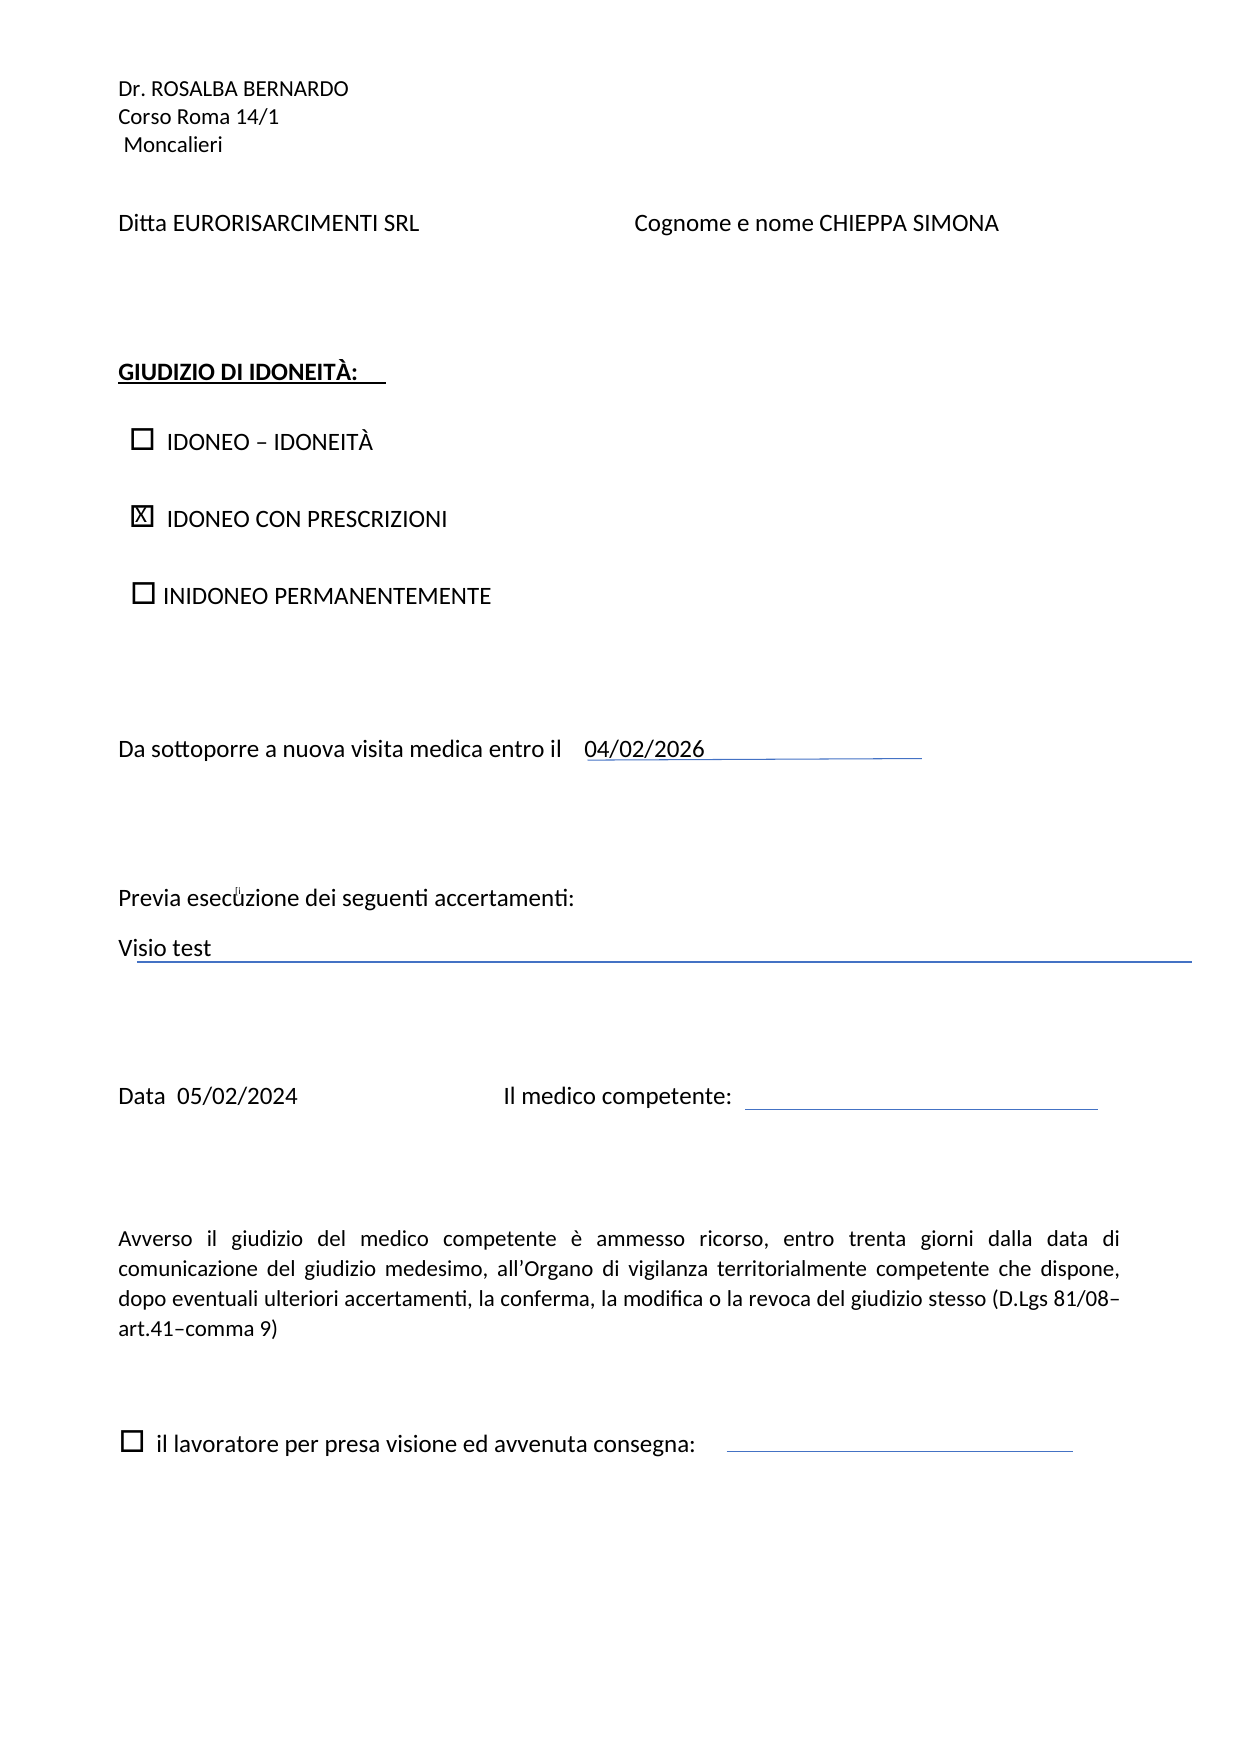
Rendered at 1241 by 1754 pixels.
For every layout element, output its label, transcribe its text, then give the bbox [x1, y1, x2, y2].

text □ IDONEO CON PRESCRIZIONI [118, 483, 1122, 539]
text Da sottoporre a nuova visita medica entro il 04/02/2026 [118, 733, 1122, 764]
text □ INIDONEO PERMANENTEMENTE [118, 560, 1122, 616]
text □ IDONEO – IDONEITÀ [118, 406, 1122, 462]
text GIUDIZIO DI IDONEITÀ: [118, 356, 1122, 387]
text Ditta EURORISARCIMENTI SRL Cognome e nome CHIEPPA SIMONA [118, 207, 1122, 238]
text Visio test [118, 932, 1122, 962]
text Avverso il giudizio del medico competente è ammesso ricorso, entro trenta giorni dalla data di comunicazione del giudizio medesimo, all’Organo di vigilanza territorialmente competente che dispone, dopo eventuali ulteriori accertamenti, la conferma, la modifica o la revoca del giudizio stesso (D.Lgs 81/08–art.41–comma 9) [118, 1224, 1122, 1342]
text Data 05/02/2024 Il medico competente: [118, 1080, 1122, 1111]
text Previa esecuzione dei seguenti accertamenti: [118, 882, 1122, 913]
text □ il lavoratore per presa visione ed avvenuta consegna: [118, 1408, 1122, 1464]
